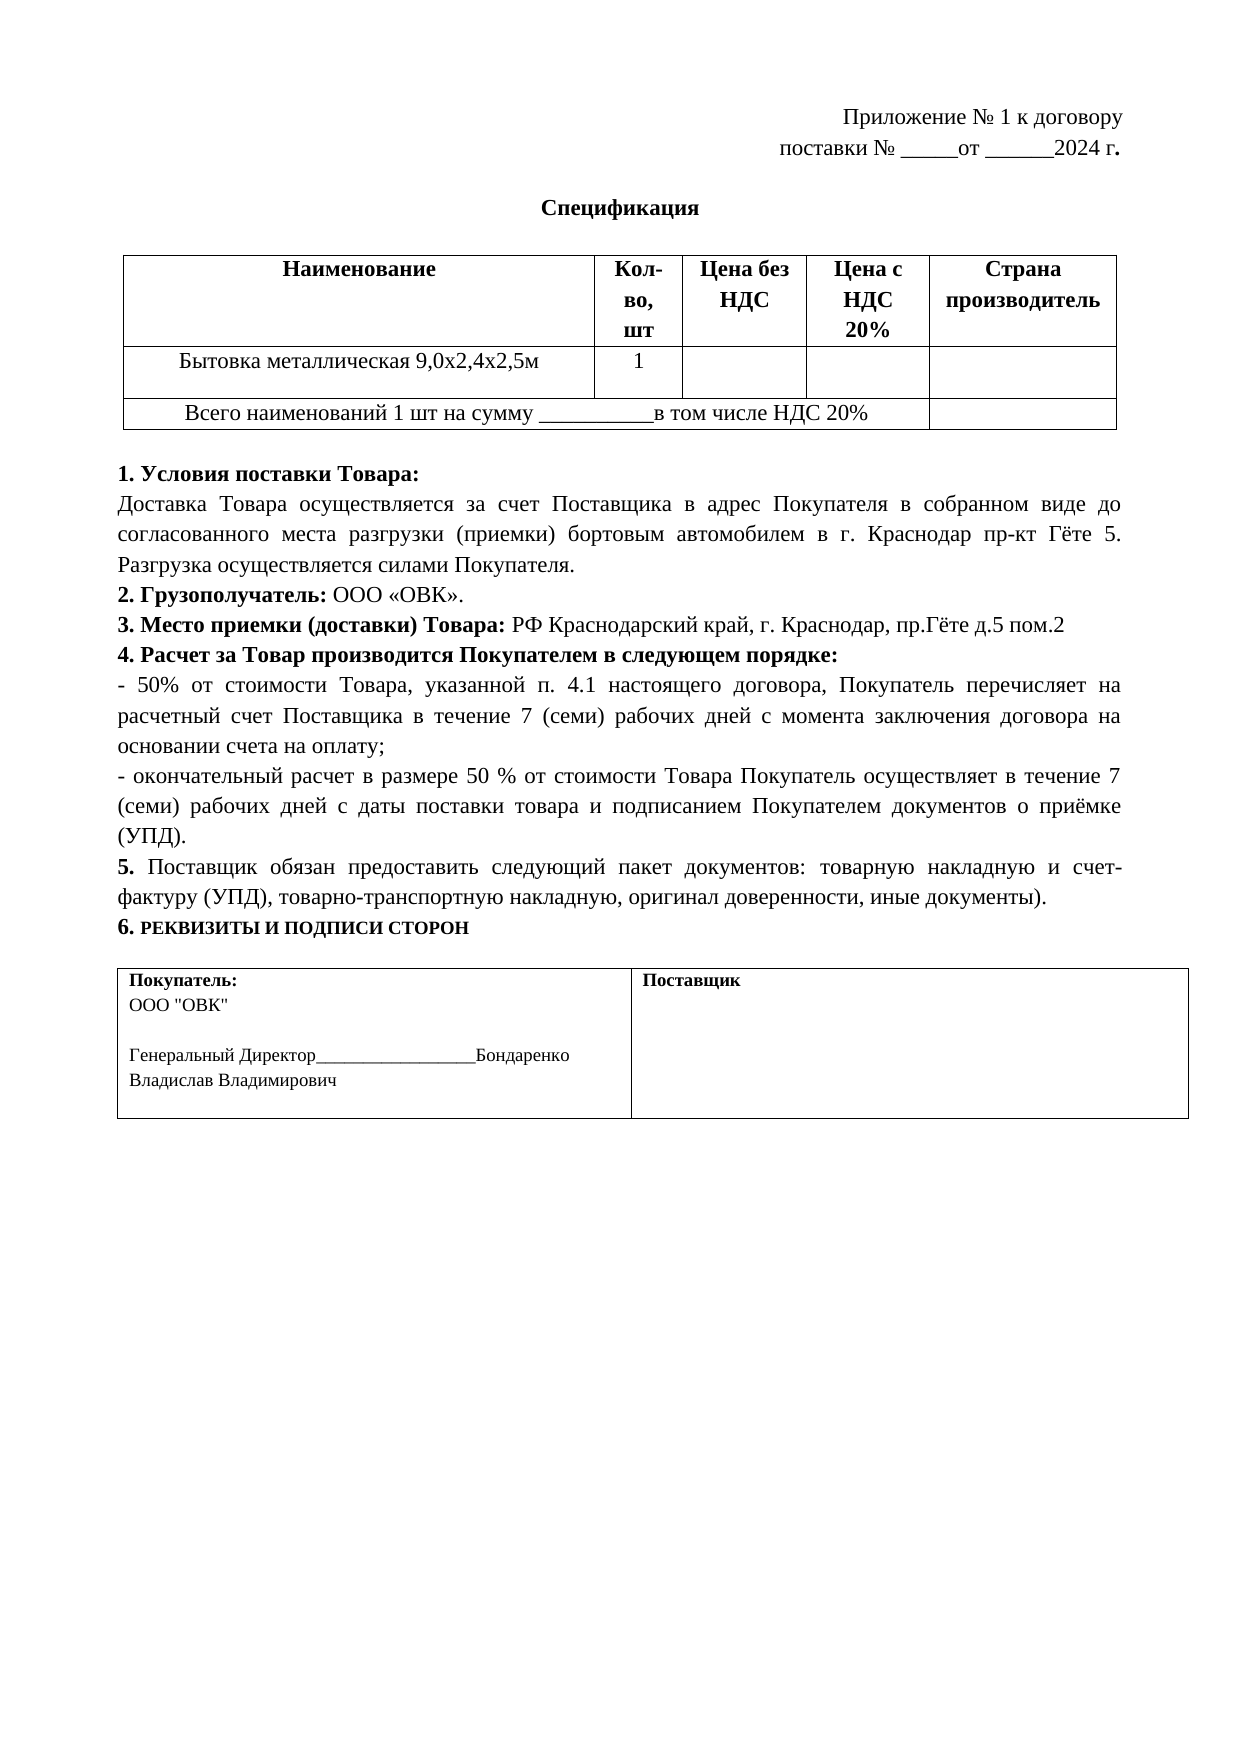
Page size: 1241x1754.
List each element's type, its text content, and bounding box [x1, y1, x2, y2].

table_header Покупатель: ООО "ОВК" Генеральный Директор_________________Бондаренко Владислав Владимирович [118, 969, 631, 1118]
table_header Наименование [124, 256, 594, 346]
text Доставка Товара осуществляется за счет Поставщика в адрес Покупателя в собранном виде до согласованного места разгрузки (приемки) бортовым автомобилем в г. Краснодар пр-кт Гёте 5. Разгрузка осуществляется силами Покупателя. [117, 490, 1123, 577]
table_header Поставщик [632, 969, 1188, 1118]
table_header Цена без НДС [683, 256, 806, 346]
table_cell Всего наименований 1 шт на сумму __________в том числе НДС 20% [124, 399, 929, 429]
text - 50% от стоимости Товара, указанной п. 4.1 настоящего договора, Покупатель перечисляет на расчетный счет Поставщика в течение 7 (семи) рабочих дней с момента заключения договора на основании счета на оплату; [117, 672, 1123, 758]
table_header Кол-во, шт [595, 256, 682, 346]
table_cell [683, 347, 806, 398]
text 2. Грузополучатель: ООО «ОВК». [117, 581, 1123, 607]
text 3. Место приемки (доставки) Товара: РФ Краснодарский край, г. Краснодар, пр.Гёте д.5 пом.2 [117, 611, 1123, 637]
table_cell [807, 347, 929, 398]
table_cell [930, 399, 1116, 429]
table_header Страна производитель [930, 256, 1116, 346]
text 1. Условия поставки Товара: [117, 460, 1123, 486]
table_cell [930, 347, 1116, 398]
text 6. РЕКВиЗИТЫ и подписи сторон [117, 913, 1123, 939]
table_header Цена с НДС 20% [807, 256, 929, 346]
text - окончательный расчет в размере 50 % от стоимости Товара Покупатель осуществляет в течение 7 (семи) рабочих дней с даты поставки товара и подписанием Покупателем документов о приёмке (УПД). [117, 762, 1123, 849]
text Приложение № 1 к договору [117, 103, 1123, 130]
table_cell Бытовка металлическая 9,0х2,4х2,5м [124, 347, 594, 398]
text Спецификация [117, 194, 1123, 220]
text 4. Расчет за Товар производится Покупателем в следующем порядке: [117, 641, 1123, 668]
text поставки № _____от ______2024 г. [117, 134, 1123, 160]
text 5. Поставщик обязан предоставить следующий пакет документов: товарную накладную и счет-фактуру (УПД), товарно-транспортную накладную, оригинал доверенности, иные документы). [117, 853, 1123, 909]
table_cell 1 [595, 347, 682, 398]
